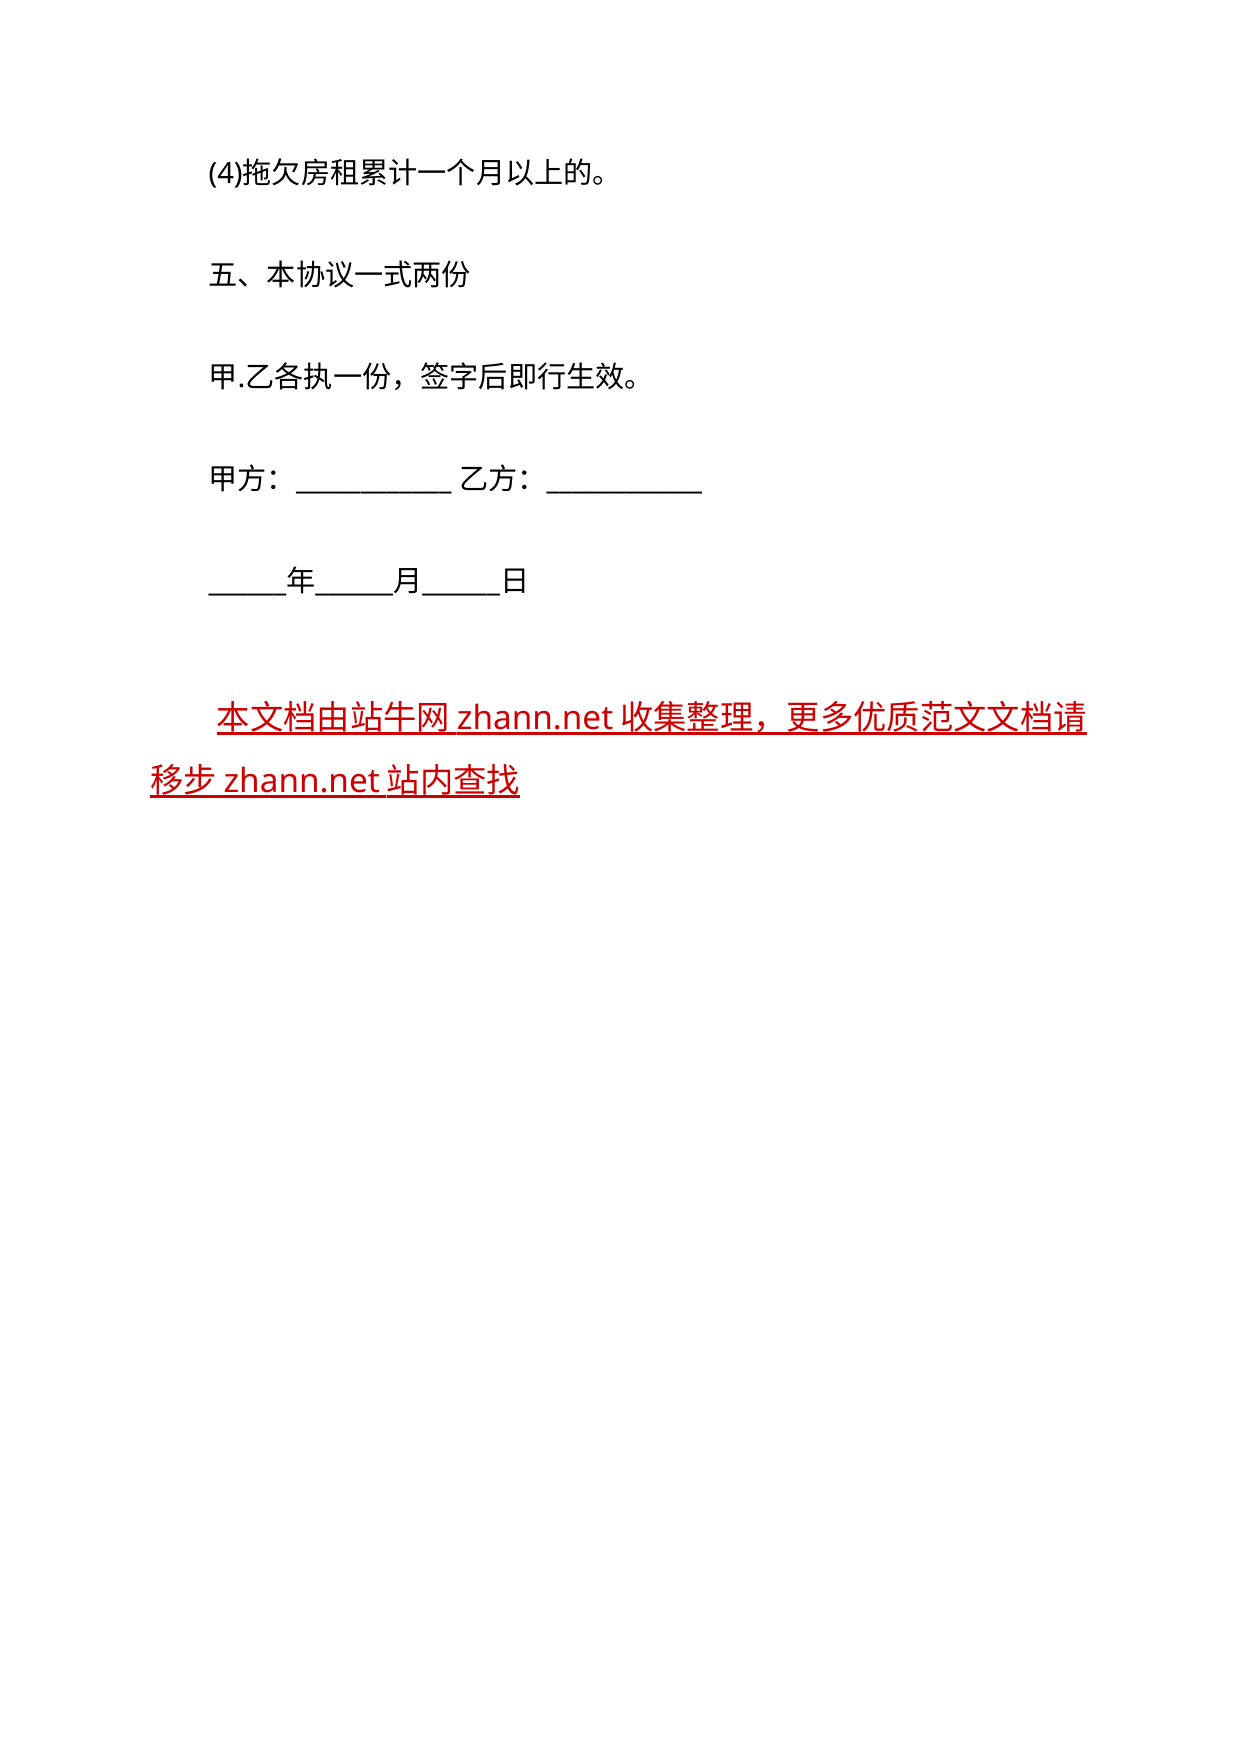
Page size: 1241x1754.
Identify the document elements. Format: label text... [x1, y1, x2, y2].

text 本文档由站牛网zhann.net收集整理，更多优质范文文档请移步zhann.net站内查找 [150, 691, 1090, 802]
text ______年______月______日 [150, 558, 1090, 600]
text 五、本协议一式两份 [150, 252, 1090, 294]
text 甲方：____________ 乙方：____________ [150, 456, 1090, 498]
text 甲.乙各执一份，签字后即行生效。 [150, 354, 1090, 396]
text (4)拖欠房租累计一个月以上的。 [150, 150, 1090, 192]
